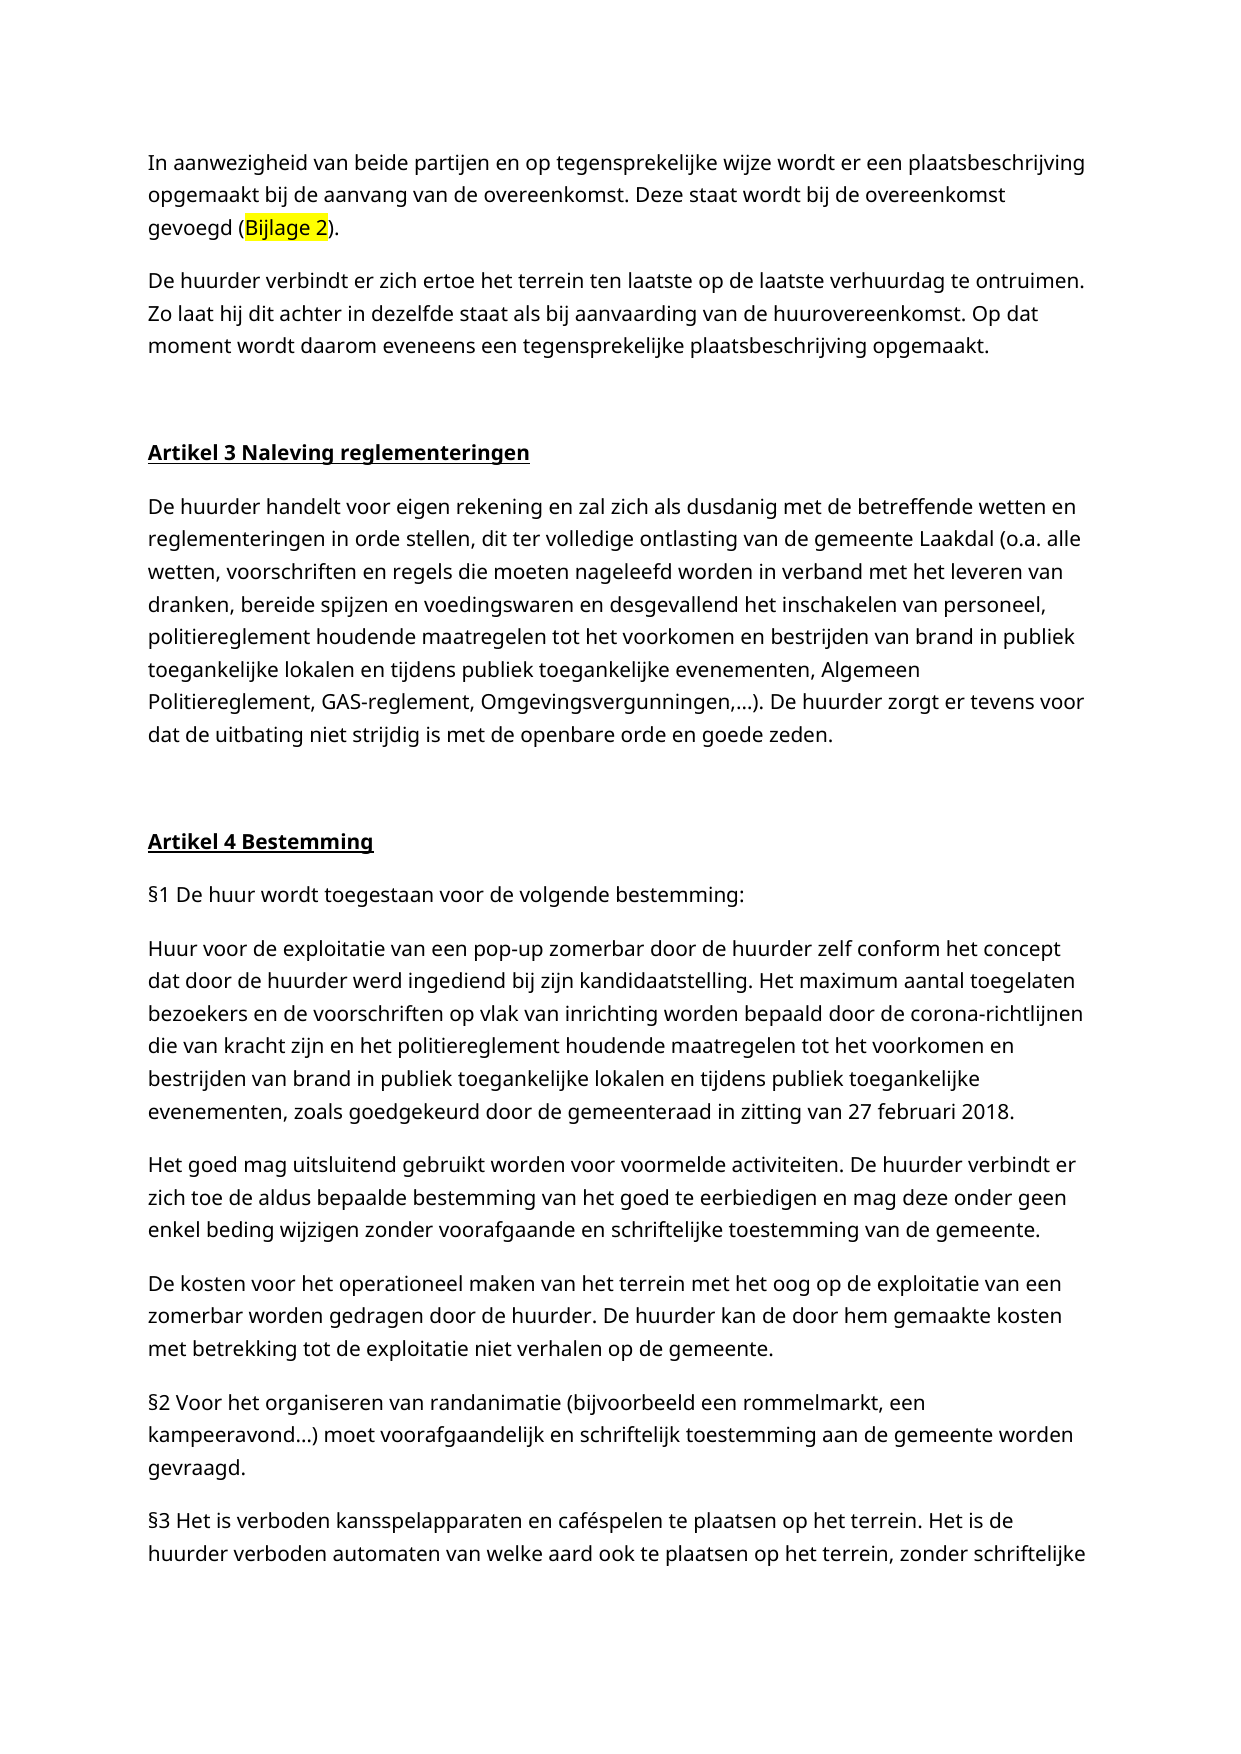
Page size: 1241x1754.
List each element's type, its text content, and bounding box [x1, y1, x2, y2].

text De kosten voor het operationeel maken van het terrein met het oog op de exploitatie van een zomerbar worden gedragen door de huurder. De huurder kan de door hem gemaakte kosten met betrekking tot de exploitatie niet verhalen op de gemeente. [148, 1269, 1092, 1363]
text De huurder verbindt er zich ertoe het terrein ten laatste op de laatste verhuurdag te ontruimen. Zo laat hij dit achter in dezelfde staat als bij aanvaarding van de huurovereenkomst. Op dat moment wordt daarom eveneens een tegensprekelijke plaatsbeschrijving opgemaakt. [148, 266, 1092, 360]
text §1 De huur wordt toegestaan voor de volgende bestemming: [148, 880, 1092, 909]
text Artikel 4 Bestemming [148, 827, 1092, 855]
text De huurder handelt voor eigen rekening en zal zich als dusdanig met de betreffende wetten en reglementeringen in orde stellen, dit ter volledige ontlasting van de gemeente Laakdal (o.a. alle wetten, voorschriften en regels die moeten nageleefd worden in verband met het leveren van dranken, bereide spijzen en voedingswaren en desgevallend het inschakelen van personeel, politiereglement houdende maatregelen tot het voorkomen en bestrijden van brand in publiek toegankelijke lokalen en tijdens publiek toegankelijke evenementen, Algemeen Politiereglement, GAS-reglement, Omgevingsvergunningen,…). De huurder zorgt er tevens voor dat de uitbating niet strijdig is met de openbare orde en goede zeden. [148, 492, 1092, 748]
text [148, 1506, 1092, 1567]
text §2 Voor het organiseren van randanimatie (bijvoorbeeld een rommelmarkt, een kampeeravond…) moet voorafgaandelijk en schriftelijk toestemming aan de gemeente worden gevraagd. [148, 1388, 1092, 1481]
text Huur voor de exploitatie van een pop-up zomerbar door de huurder zelf conform het concept dat door de huurder werd ingediend bij zijn kandidaatstelling. Het maximum aantal toegelaten bezoekers en de voorschriften op vlak van inrichting worden bepaald door de corona-richtlijnen die van kracht zijn en het politiereglement houdende maatregelen tot het voorkomen en bestrijden van brand in publiek toegankelijke lokalen en tijdens publiek toegankelijke evenementen, zoals goedgekeurd door de gemeenteraad in zitting van 27 februari 2018. [148, 934, 1092, 1125]
text In aanwezigheid van beide partijen en op tegensprekelijke wijze wordt er een plaatsbeschrijving opgemaakt bij de aanvang van de overeenkomst. Deze staat wordt bij de overeenkomst gevoegd (Bijlage 2). [148, 148, 1092, 241]
text Het goed mag uitsluitend gebruikt worden voor voormelde activiteiten. De huurder verbindt er zich toe de aldus bepaalde bestemming van het goed te eerbiedigen en mag deze onder geen enkel beding wijzigen zonder voorafgaande en schriftelijke toestemming van de gemeente. [148, 1150, 1092, 1244]
text Artikel 3 Naleving reglementeringen [148, 438, 1092, 467]
